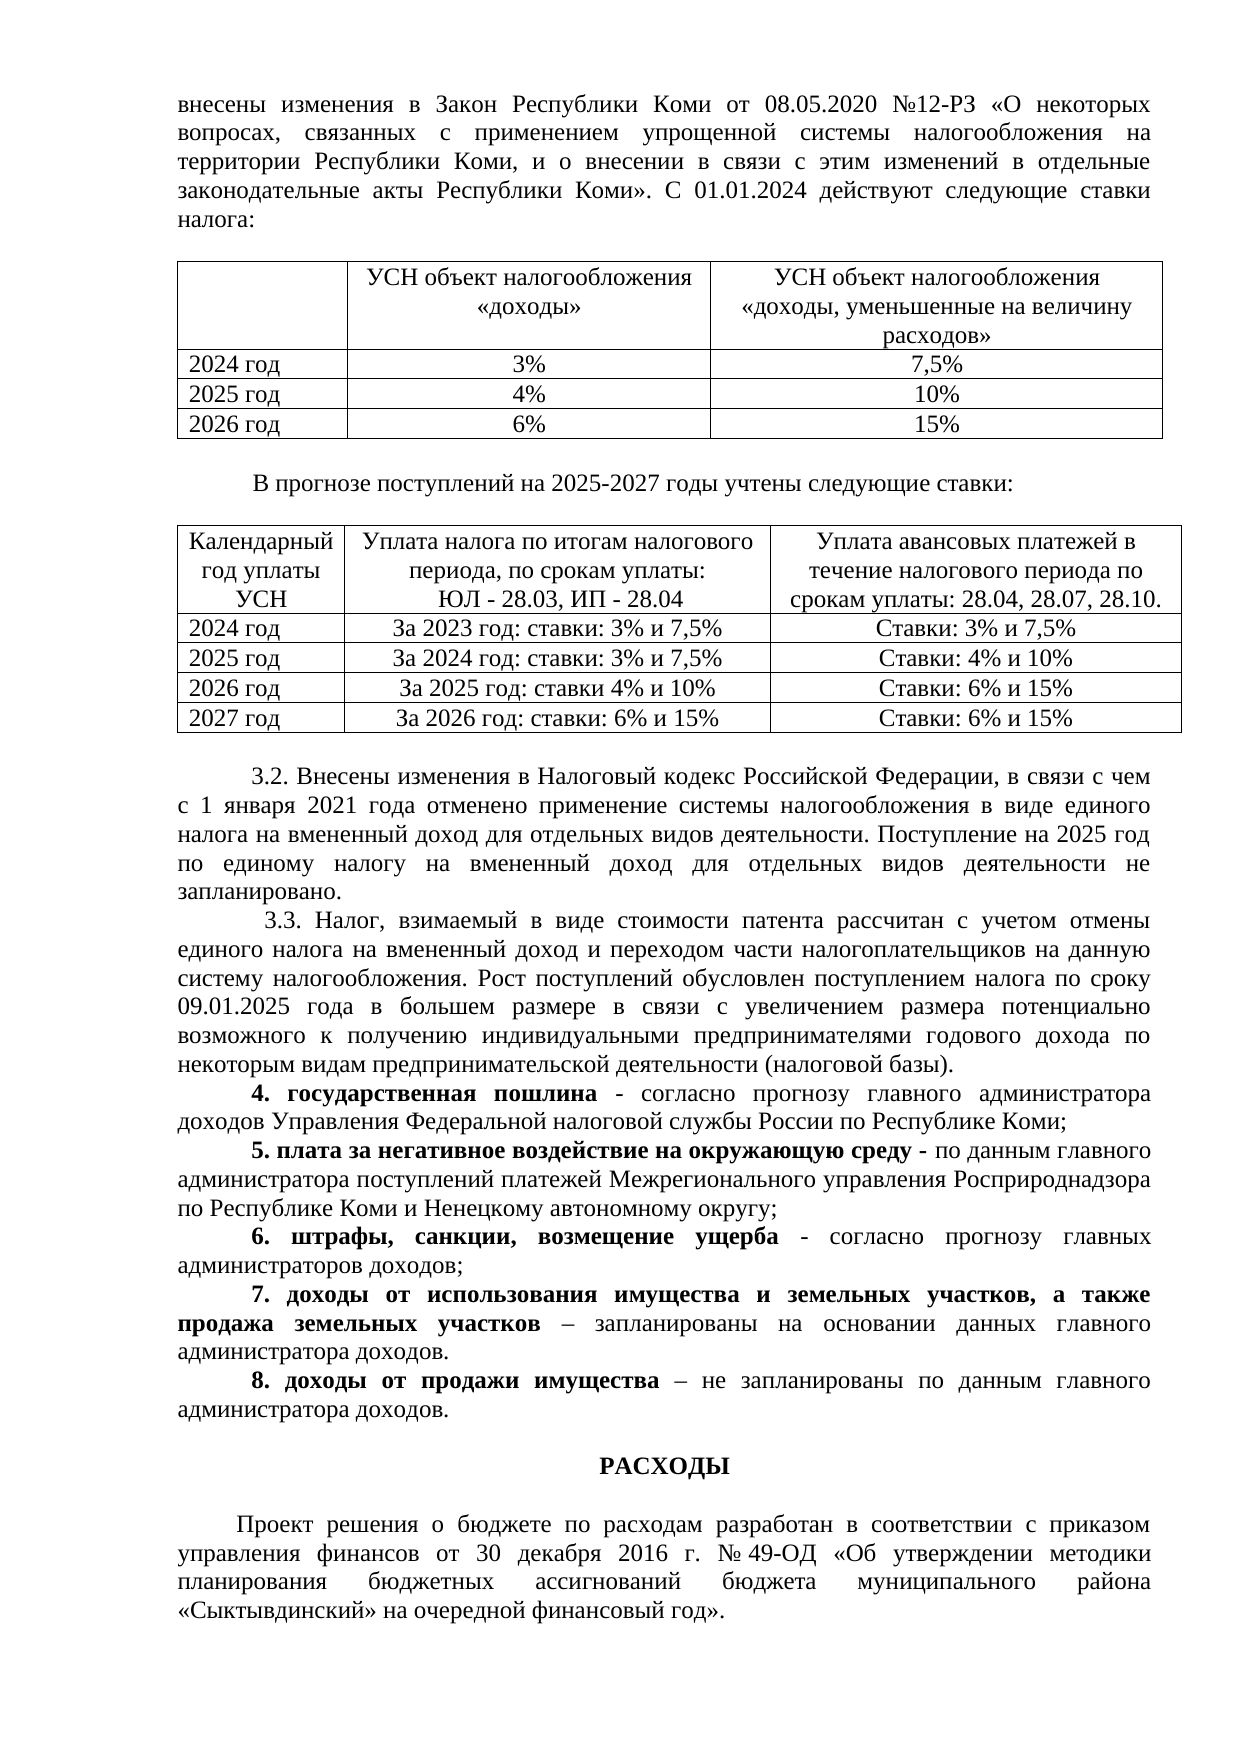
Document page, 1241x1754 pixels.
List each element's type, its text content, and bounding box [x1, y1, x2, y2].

table_cell Ставки: 4% и 10% [771, 643, 1181, 672]
table_header Уплата авансовых платежей в течение налогового периода по срокам уплаты: 28.04, 28.07, 28.10. [771, 526, 1181, 612]
text Проект решения о бюджете по расходам разработан в соответствии с приказом управления финансов от 30 декабря 2016 г. № 49-ОД «Об утверждении методики планирования бюджетных ассигнований бюджета муниципального района «Сыктывдинский» на очередной финансовый год». [177, 1509, 1152, 1624]
text 3.3. Налог, взимаемый в виде стоимости патента рассчитан с учетом отмены единого налога на вмененный доход и переходом части налогоплательщиков на данную систему налогообложения. Рост поступлений обусловлен поступлением налога по сроку 09.01.2025 года в большем размере в связи с увеличением размера потенциально возможного к получению индивидуальными предпринимателями годового дохода по некоторым видам предпринимательской деятельности (налоговой базы). [177, 905, 1152, 1078]
table_cell За 2026 год: ставки: 6% и 15% [345, 703, 770, 732]
table_cell 4% [348, 379, 710, 408]
text В прогнозе поступлений на 2025-2027 годы учтены следующие ставки: [177, 468, 1152, 496]
table_cell 15% [711, 409, 1162, 438]
table_header УСН объект налогообложения «доходы» [348, 262, 710, 348]
table_cell 10% [711, 379, 1162, 408]
table_cell 2026 год [178, 673, 344, 702]
text 7. доходы от использования имущества и земельных участков, а также продажа земельных участков – запланированы на основании данных главного администратора доходов. [177, 1279, 1152, 1365]
table_cell 7,5% [711, 350, 1162, 378]
text 5. плата за негативное воздействие на окружающую среду - по данным главного администратора поступлений платежей Межрегионального управления Росприроднадзора по Республике Коми и Ненецкому автономному округу; [177, 1135, 1152, 1221]
table_cell Ставки: 6% и 15% [771, 703, 1181, 732]
text 6. штрафы, санкции, возмещение ущерба - согласно прогнозу главных администраторов доходов; [177, 1221, 1152, 1279]
text 3.2. Внесены изменения в Налоговый кодекс Российской Федерации, в связи с чем с 1 января 2021 года отменено применение системы налогообложения в виде единого налога на вмененный доход для отдельных видов деятельности. Поступление на 2025 год по единому налогу на вмененный доход для отдельных видов деятельности не запланировано. [177, 761, 1152, 905]
table_cell Ставки: 6% и 15% [771, 673, 1181, 702]
table_header Уплата налога по итогам налогового периода, по срокам уплаты: ЮЛ - 28.03, ИП - 28.04 [345, 526, 770, 612]
table_cell 2027 год [178, 703, 344, 732]
table_cell 2025 год [178, 379, 347, 408]
text 4. государственная пошлина - согласно прогнозу главного администратора доходов Управления Федеральной налоговой службы России по Республике Коми; [177, 1078, 1152, 1135]
text 8. доходы от продажи имущества – не запланированы по данным главного администратора доходов. [177, 1365, 1152, 1423]
table_cell 2024 год [178, 614, 344, 642]
table_cell 6% [348, 409, 710, 438]
table_cell 2026 год [178, 409, 347, 438]
text РАСХОДЫ [177, 1451, 1152, 1480]
table_cell 2024 год [178, 350, 347, 378]
table_cell 3% [348, 350, 710, 378]
table_cell Ставки: 3% и 7,5% [771, 614, 1181, 642]
table_header УСН объект налогообложения «доходы, уменьшенные на величину расходов» [711, 262, 1162, 348]
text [177, 89, 1152, 232]
table_header Календарный год уплаты УСН [178, 526, 344, 612]
table_cell За 2025 год: ставки 4% и 10% [345, 673, 770, 702]
table_header [178, 262, 347, 348]
table_cell За 2023 год: ставки: 3% и 7,5% [345, 614, 770, 642]
table_cell 2025 год [178, 643, 344, 672]
table_cell За 2024 год: ставки: 3% и 7,5% [345, 643, 770, 672]
